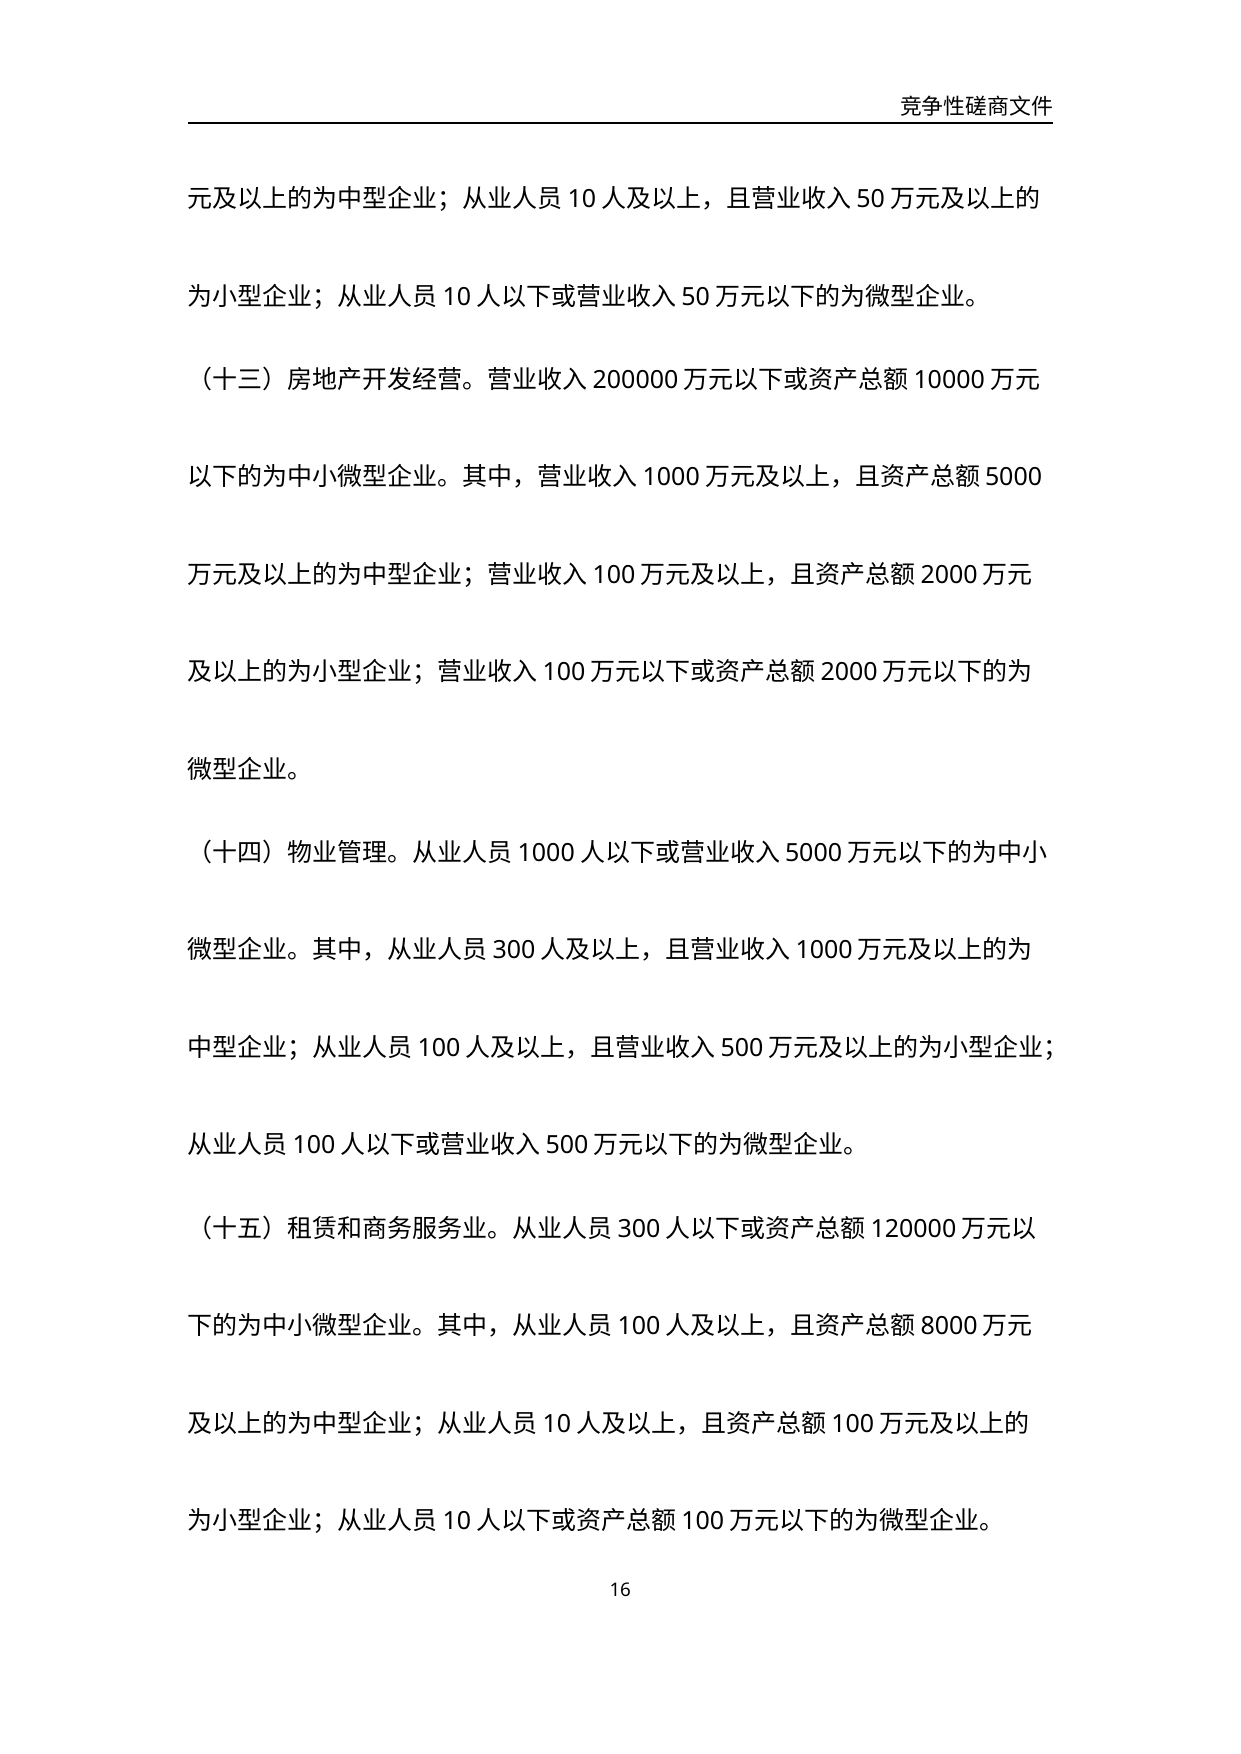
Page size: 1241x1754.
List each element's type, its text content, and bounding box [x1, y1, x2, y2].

text （十五）租赁和商务服务业。从业人员300人以下或资产总额120000万元以下的为中小微型企业。其中，从业人员100人及以上，且资产总额8000万元及以上的为中型企业；从业人员10人及以上，且资产总额100万元及以上的为小型企业；从业人员10人以下或资产总额100万元以下的为微型企业。 [187, 1194, 1053, 1551]
text （十三）房地产开发经营。营业收入200000万元以下或资产总额10000万元以下的为中小微型企业。其中，营业收入1000万元及以上，且资产总额5000万元及以上的为中型企业；营业收入100万元及以上，且资产总额2000万元及以上的为小型企业；营业收入100万元以下或资产总额2000万元以下的为微型企业。 [187, 345, 1053, 800]
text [187, 164, 1053, 327]
text （十四）物业管理。从业人员1000人以下或营业收入5000万元以下的为中小微型企业。其中，从业人员300人及以上，且营业收入1000万元及以上的为中型企业；从业人员100人及以上，且营业收入500万元及以上的为小型企业；从业人员100人以下或营业收入500万元以下的为微型企业。 [187, 818, 1053, 1176]
